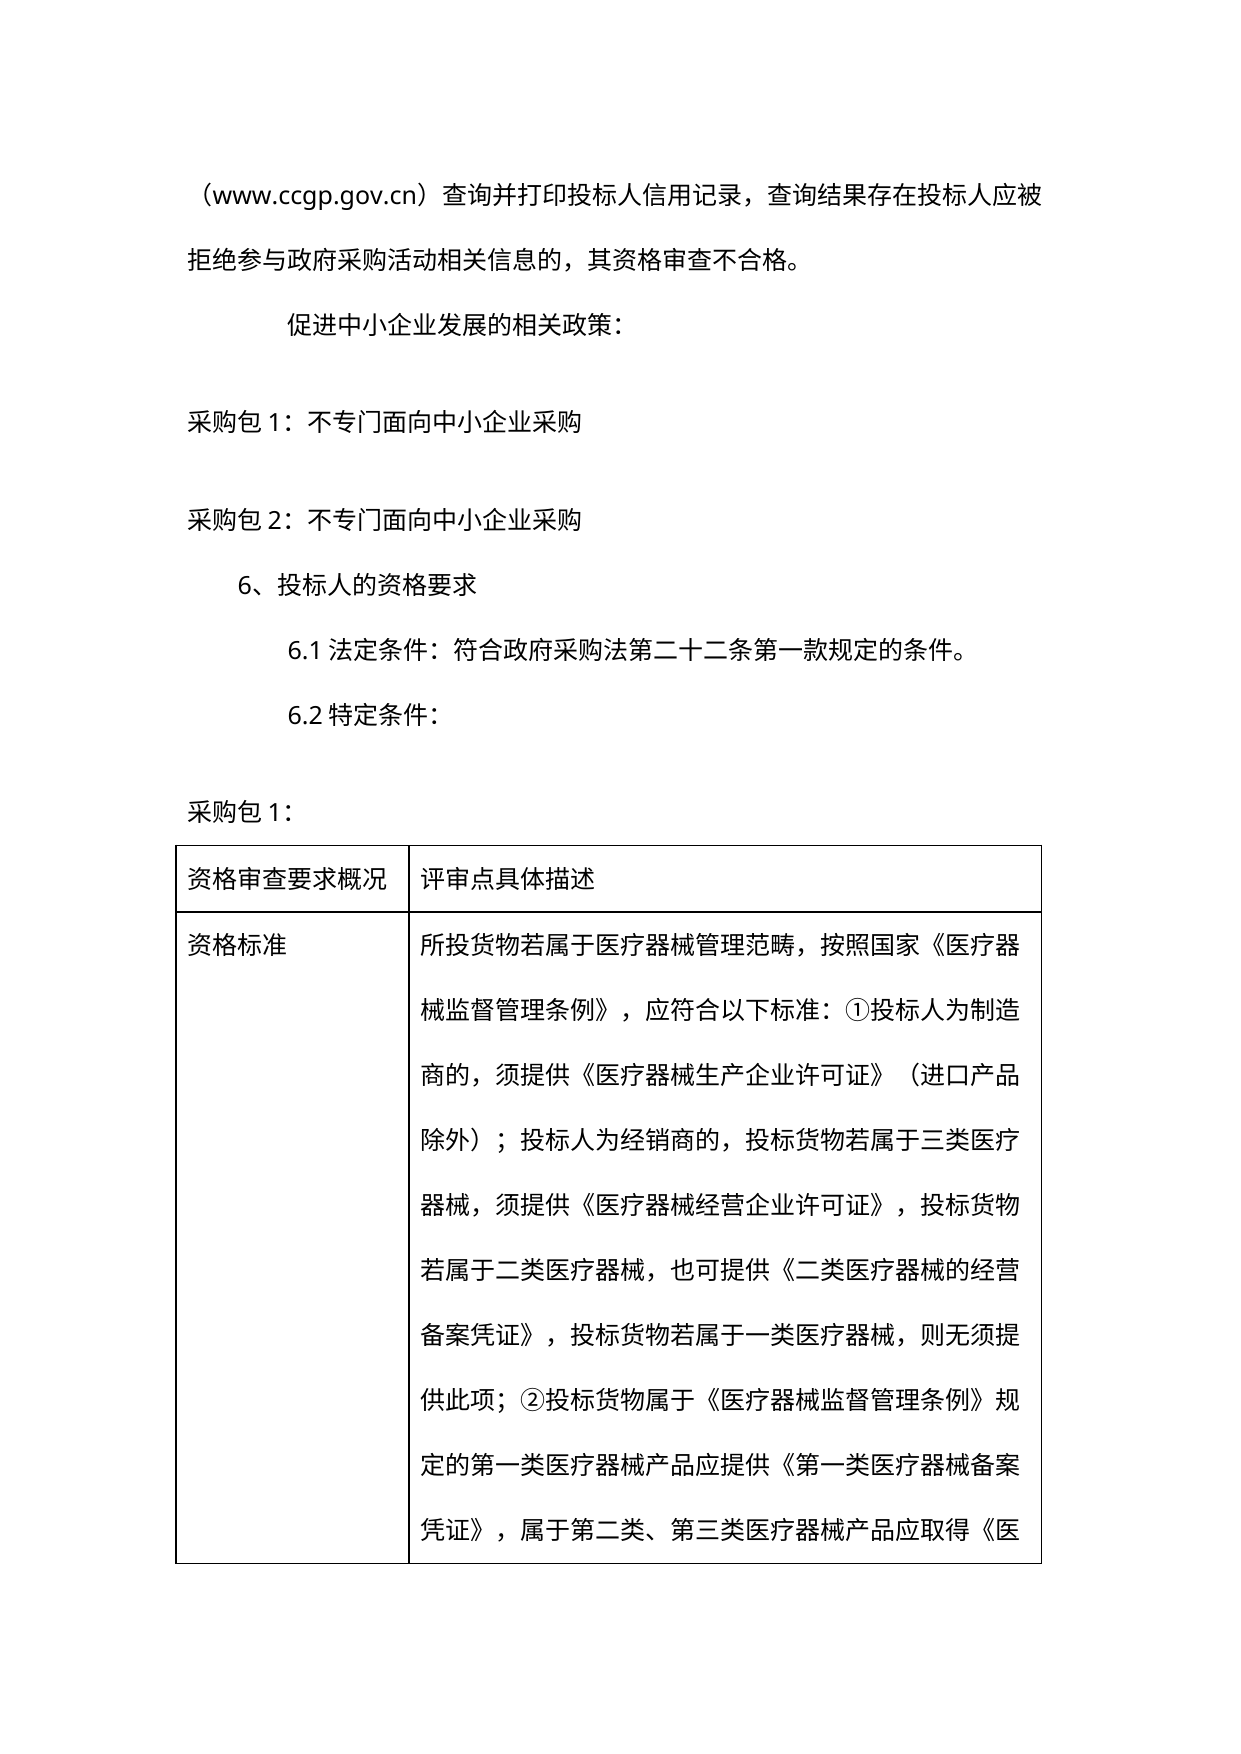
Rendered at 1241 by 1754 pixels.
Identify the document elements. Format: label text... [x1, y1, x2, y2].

text 6.2特定条件： [187, 682, 1053, 747]
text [187, 162, 1053, 292]
text 采购包2：不专门面向中小企业采购 [187, 487, 1053, 552]
table_cell 资格标准 [177, 913, 408, 1563]
table_header 评审点具体描述 [410, 846, 1041, 911]
text 6、投标人的资格要求 [187, 552, 1053, 617]
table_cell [410, 913, 1041, 1563]
text 6.1法定条件：符合政府采购法第二十二条第一款规定的条件。 [187, 617, 1053, 682]
table_header 资格审查要求概况 [177, 846, 408, 911]
text 采购包1：不专门面向中小企业采购 [187, 389, 1053, 454]
text 采购包1： [187, 779, 1053, 844]
text 促进中小企业发展的相关政策： [187, 292, 1053, 357]
